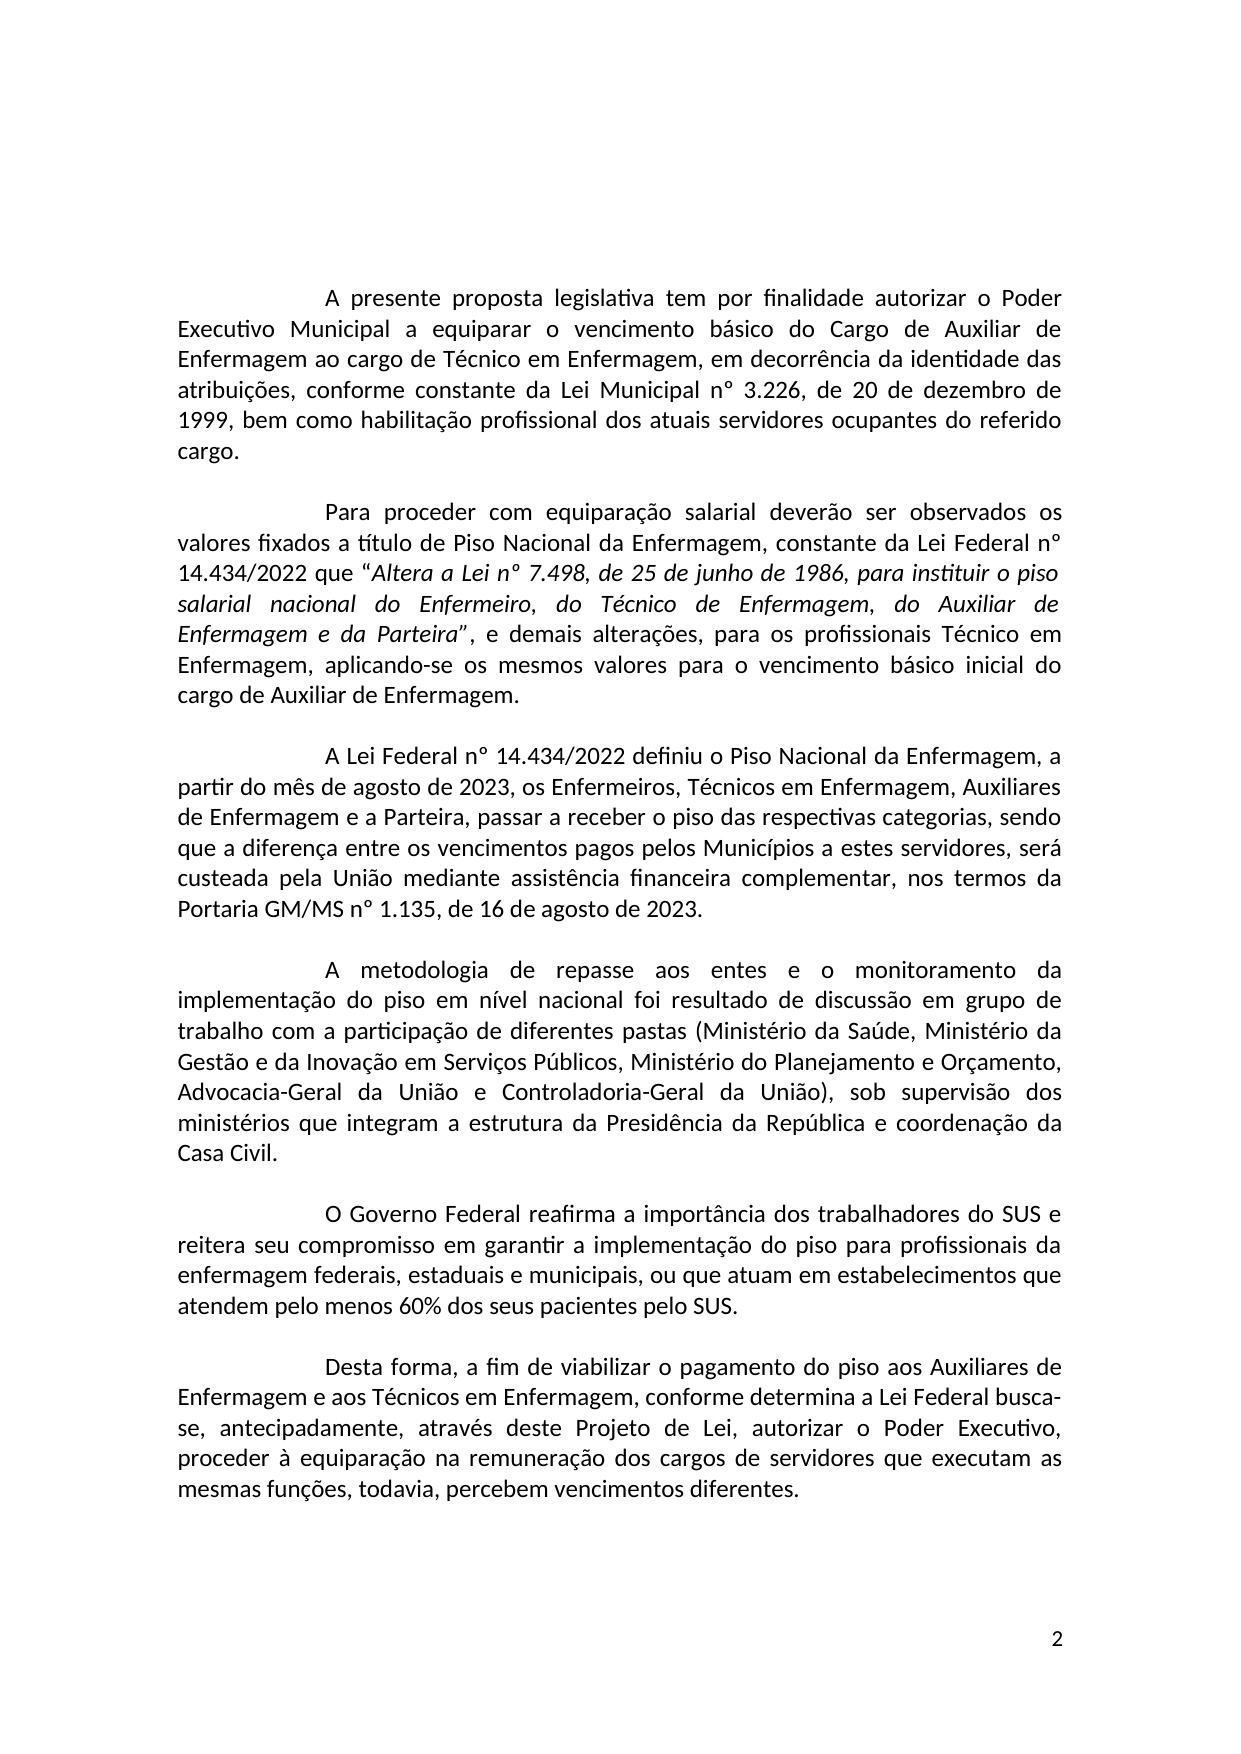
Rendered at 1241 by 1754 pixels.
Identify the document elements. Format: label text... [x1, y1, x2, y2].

text Desta forma, a fim de viabilizar o pagamento do piso aos Auxiliares de Enfermagem e aos Técnicos em Enfermagem, conforme determina a Lei Federal busca-se, antecipadamente, através deste Projeto de Lei, autorizar o Poder Executivo, proceder à equiparação na remuneração dos cargos de servidores que executam as mesmas funções, todavia, percebem vencimentos diferentes. [177, 1351, 1063, 1503]
text O Governo Federal reafirma a importância dos trabalhadores do SUS e reitera seu compromisso em garantir a implementação do piso para profissionais da enfermagem federais, estaduais e municipais, ou que atuam em estabelecimentos que atendem pelo menos 60% dos seus pacientes pelo SUS. [177, 1198, 1063, 1320]
text Para proceder com equiparação salarial deverão ser observados os valores fixados a título de Piso Nacional da Enfermagem, constante da Lei Federal nº 14.434/2022 que “Altera a Lei nº 7.498, de 25 de junho de 1986, para instituir o piso salarial nacional do Enfermeiro, do Técnico de Enfermagem, do Auxiliar de Enfermagem e da Parteira”, e demais alterações, para os profissionais Técnico em Enfermagem, aplicando-se os mesmos valores para o vencimento básico inicial do cargo de Auxiliar de Enfermagem. [177, 496, 1063, 710]
text A Lei Federal nº 14.434/2022 definiu o Piso Nacional da Enfermagem, a partir do mês de agosto de 2023, os Enfermeiros, Técnicos em Enfermagem, Auxiliares de Enfermagem e a Parteira, passar a receber o piso das respectivas categorias, sendo que a diferença entre os vencimentos pagos pelos Municípios a estes servidores, será custeada pela União mediante assistência financeira complementar, nos termos da Portaria GM/MS nº 1.135, de 16 de agosto de 2023. [177, 740, 1063, 923]
text A presente proposta legislativa tem por finalidade autorizar o Poder Executivo Municipal a equiparar o vencimento básico do Cargo de Auxiliar de Enfermagem ao cargo de Técnico em Enfermagem, em decorrência da identidade das atribuições, conforme constante da Lei Municipal nº 3.226, de 20 de dezembro de 1999, bem como habilitação profissional dos atuais servidores ocupantes do referido cargo. [177, 283, 1063, 466]
text A metodologia de repasse aos entes e o monitoramento da implementação do piso em nível nacional foi resultado de discussão em grupo de trabalho com a participação de diferentes pastas (Ministério da Saúde, Ministério da Gestão e da Inovação em Serviços Públicos, Ministério do Planejamento e Orçamento, Advocacia-Geral da União e Controladoria-Geral da União), sob supervisão dos ministérios que integram a estrutura da Presidência da República e coordenação da Casa Civil. [177, 954, 1063, 1168]
